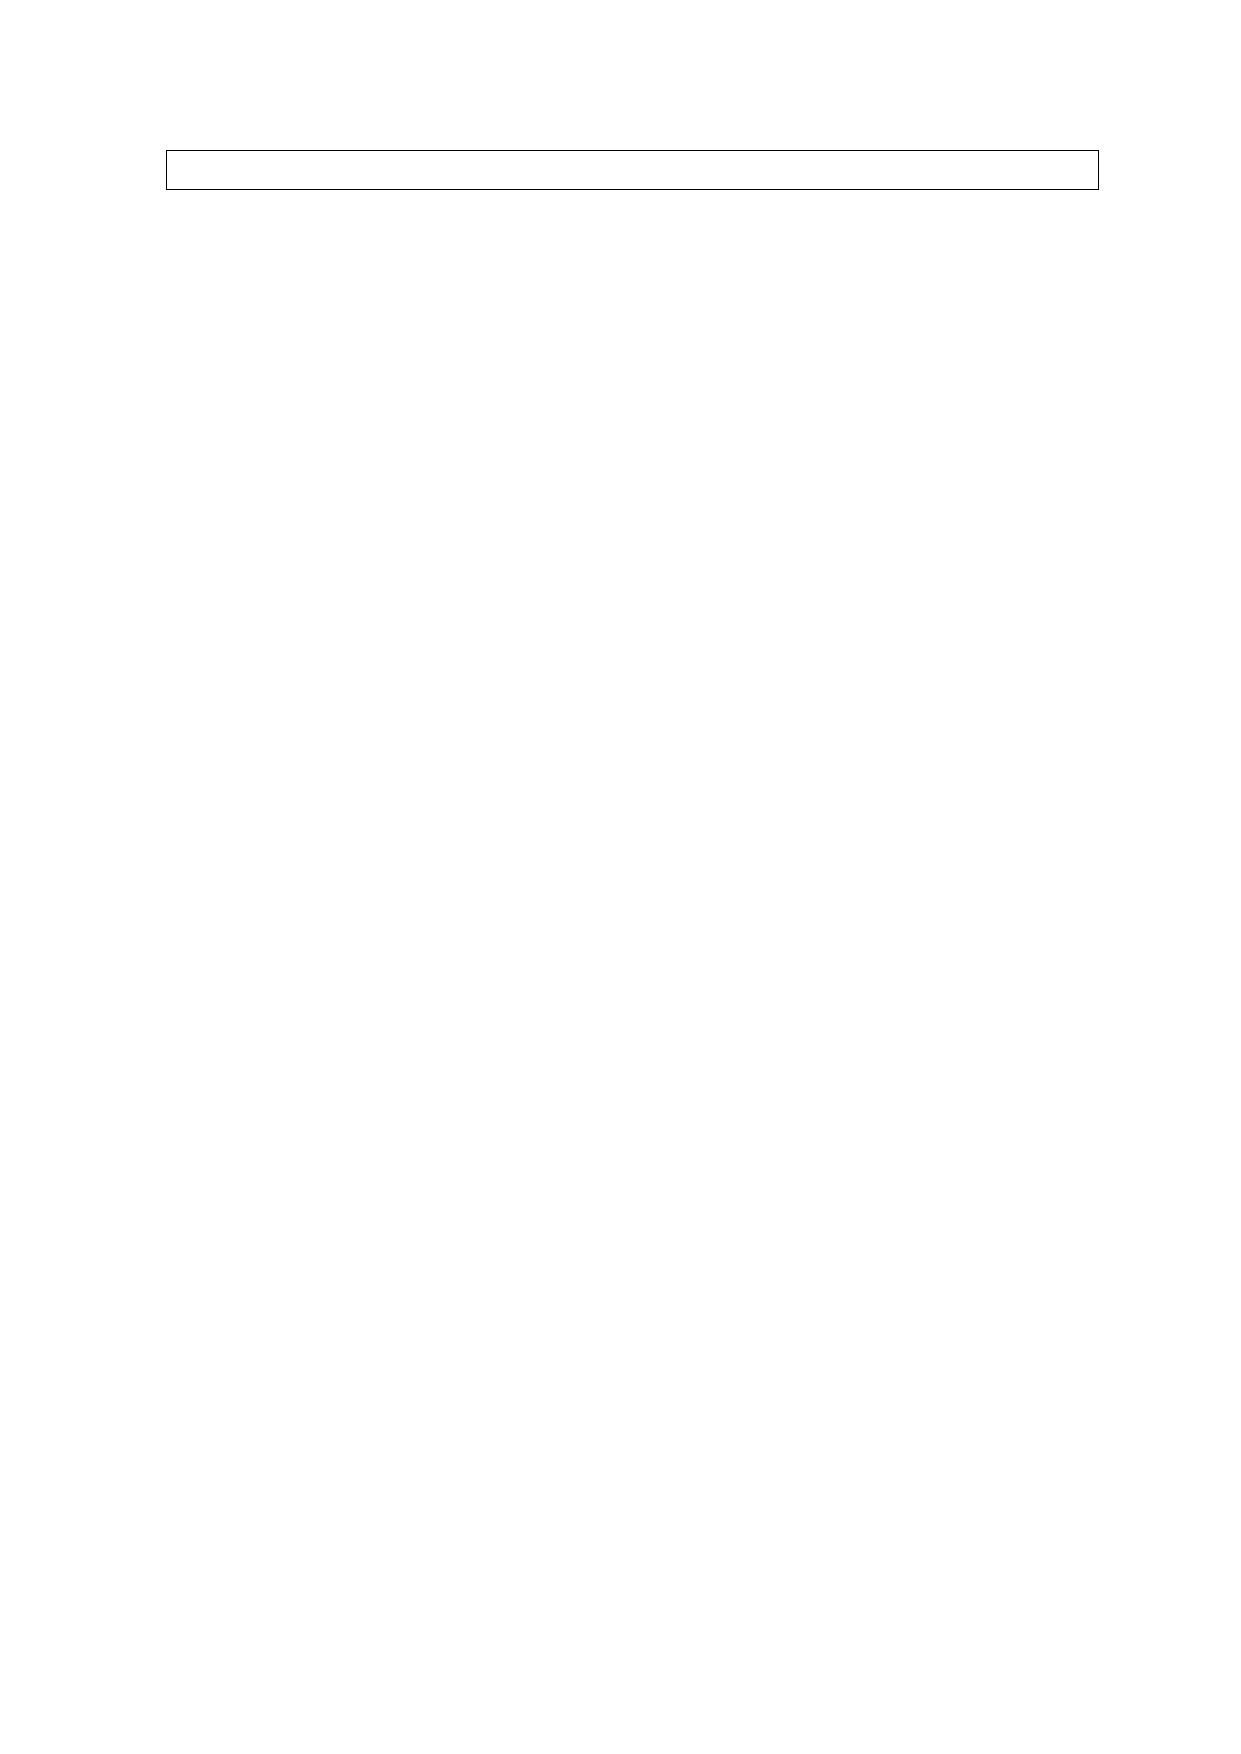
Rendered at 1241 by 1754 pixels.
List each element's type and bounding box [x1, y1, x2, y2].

table_cell [167, 151, 1058, 189]
table_cell [1058, 151, 1098, 189]
